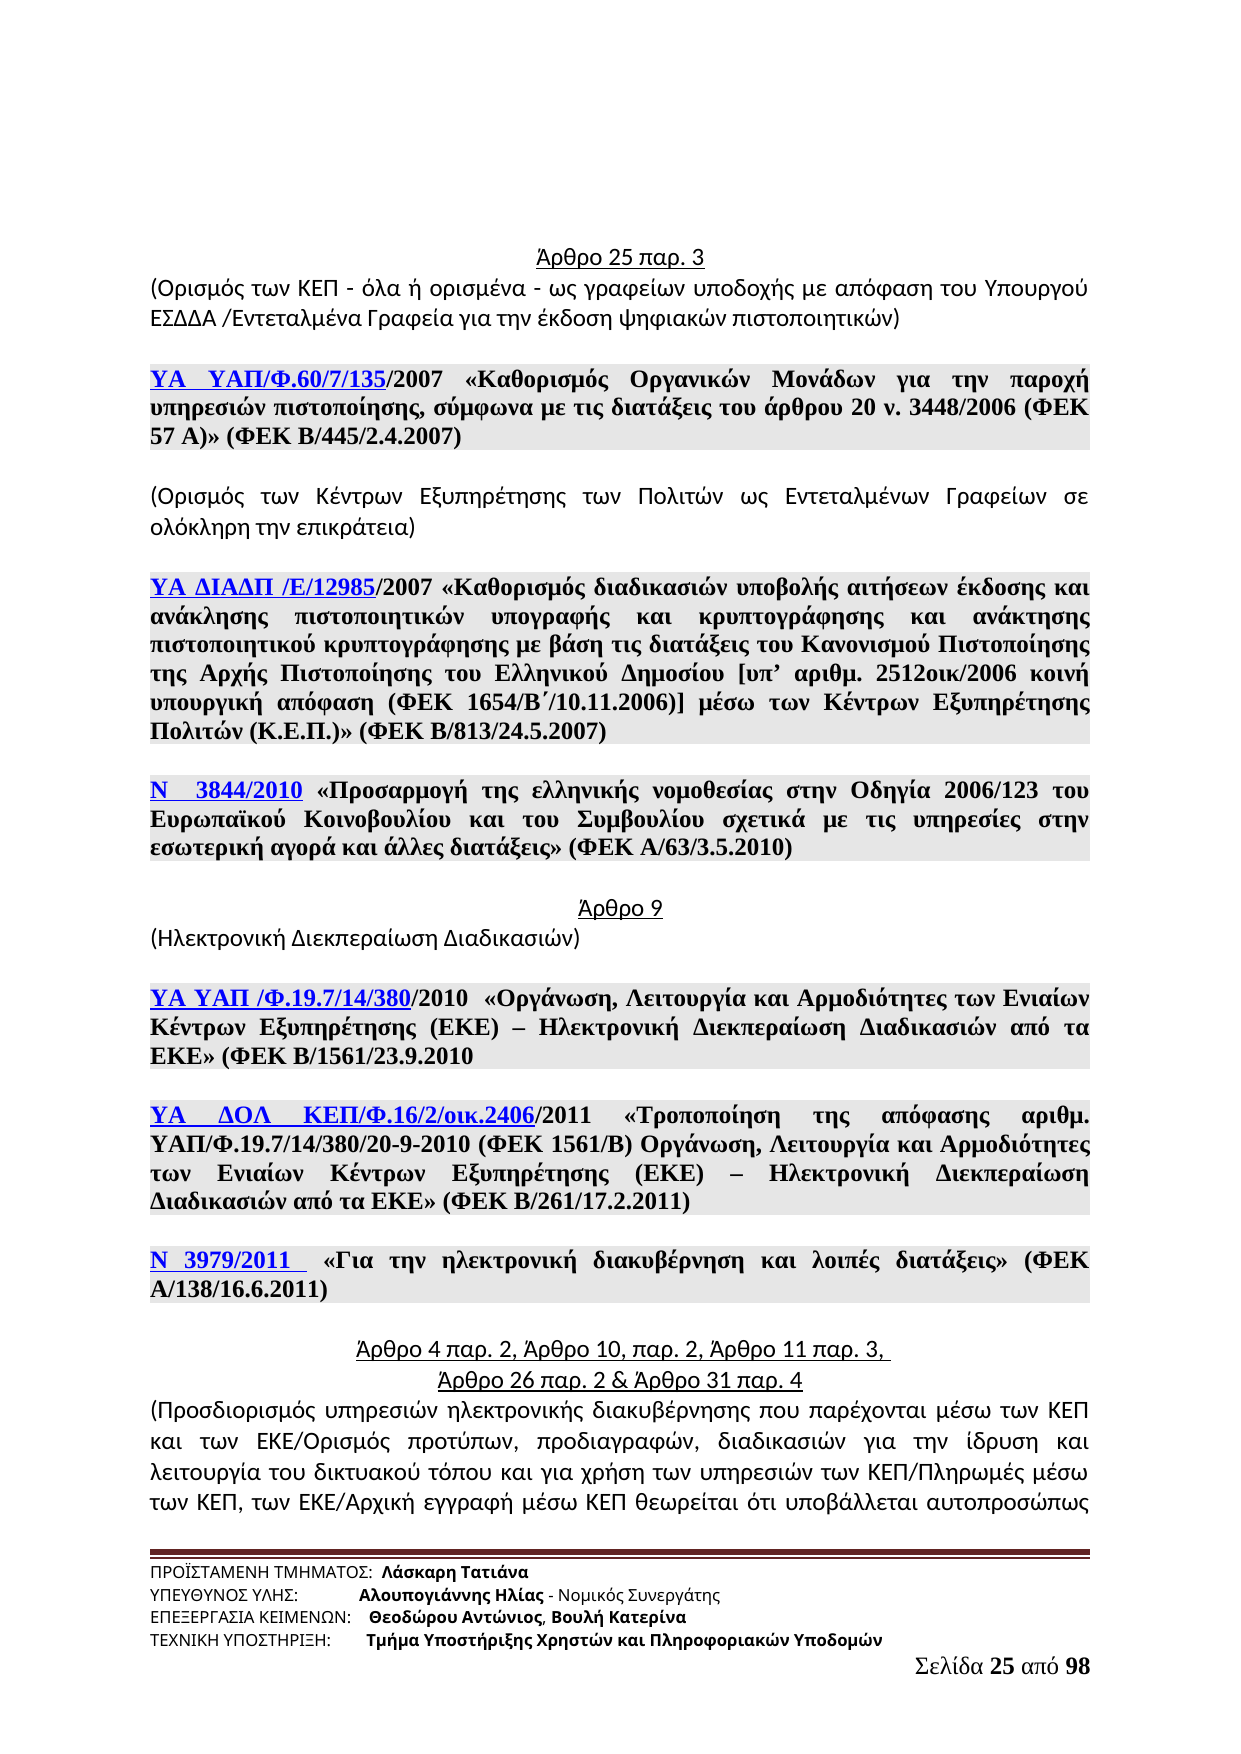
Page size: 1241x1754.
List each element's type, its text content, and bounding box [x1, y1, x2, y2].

text Ν 3844/2010 «Προσαρμογή της ελληνικής νομοθεσίας στην Οδηγία 2006/123 του Ευρωπαϊκού Κοινοβουλίου και του Συμβουλίου σχετικά με τις υπηρεσίες στην εσωτερική αγορά και άλλες διατάξεις» (ΦΕΚ Α/63/3.5.2010) [150, 775, 1090, 861]
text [150, 1395, 1090, 1517]
text (Ηλεκτρονική Διεκπεραίωση Διαδικασιών) [150, 922, 1090, 953]
text Άρθρο 25 παρ. 3 [150, 242, 1090, 272]
text ΥΑ ΔΟΛ ΚΕΠ/Φ.16/2/οικ.2406/2011 «Τροποποίηση της απόφασης αριθμ. ΥΑΠ/Φ.19.7/14/380/20-9-2010 (ΦΕΚ 1561/Β) Οργάνωση, Λειτουργία και Αρμοδιότητες των Ενιαίων Κέντρων Εξυπηρέτησης (ΕΚΕ) – Ηλεκτρονική Διεκπεραίωση Διαδικασιών από τα ΕΚΕ» (ΦΕΚ Β/261/17.2.2011) [150, 1100, 1090, 1215]
text ΥΑ ΥΑΠ /Φ.19.7/14/380/2010 «Οργάνωση, Λειτουργία και Αρμοδιότητες των Ενιαίων Κέντρων Εξυπηρέτησης (ΕΚΕ) – Ηλεκτρονική Διεκπεραίωση Διαδικασιών από τα ΕΚΕ» (ΦΕΚ Β/1561/23.9.2010 [150, 983, 1090, 1069]
text Άρθρο 9 [150, 892, 1090, 922]
text (Ορισμός των Κέντρων Εξυπηρέτησης των Πολιτών ως Εντεταλμένων Γραφείων σε ολόκληρη την επικράτεια) [150, 480, 1090, 541]
text ΥΑ ΥΑΠ/Φ.60/7/135/2007 «Καθορισμός Οργανικών Μονάδων για την παροχή υπηρεσιών πιστοποίησης, σύμφωνα με τις διατάξεις του άρθρου 20 ν. 3448/2006 (ΦΕΚ 57 Α)» (ΦΕΚ Β/445/2.4.2007) [150, 364, 1090, 450]
text ΥΑ ΔΙΑΔΠ /Ε/12985/2007 «Καθορισμός διαδικασιών υποβολής αιτήσεων έκδοσης και ανάκλησης πιστοποιητικών υπογραφής και κρυπτογράφησης και ανάκτησης πιστοποιητικού κρυπτογράφησης με βάση τις διατάξεις του Κανονισμού Πιστοποίησης της Αρχής Πιστοποίησης του Ελληνικού Δημοσίου [υπ’ αριθμ. 2512οικ/2006 κοινή υπουργική απόφαση (ΦΕΚ 1654/Β΄/10.11.2006)] μέσω των Κέντρων Εξυπηρέτησης Πολιτών (Κ.Ε.Π.)» (ΦΕΚ Β/813/24.5.2007) [150, 572, 1090, 744]
text Ν 3979/2011 «Για την ηλεκτρονική διακυβέρνηση και λοιπές διατάξεις» (ΦΕΚ Α/138/16.6.2011) [150, 1246, 1090, 1303]
text Άρθρο 4 παρ. 2, Άρθρο 10, παρ. 2, Άρθρο 11 παρ. 3, [150, 1334, 1090, 1364]
text Άρθρο 26 παρ. 2 & Άρθρο 31 παρ. 4 [150, 1364, 1090, 1395]
text (Ορισμός των ΚΕΠ - όλα ή ορισμένα - ως γραφείων υποδοχής με απόφαση του Υπουργού ΕΣΔΔΑ /Εντεταλμένα Γραφεία για την έκδοση ψηφιακών πιστοποιητικών) [150, 272, 1090, 333]
